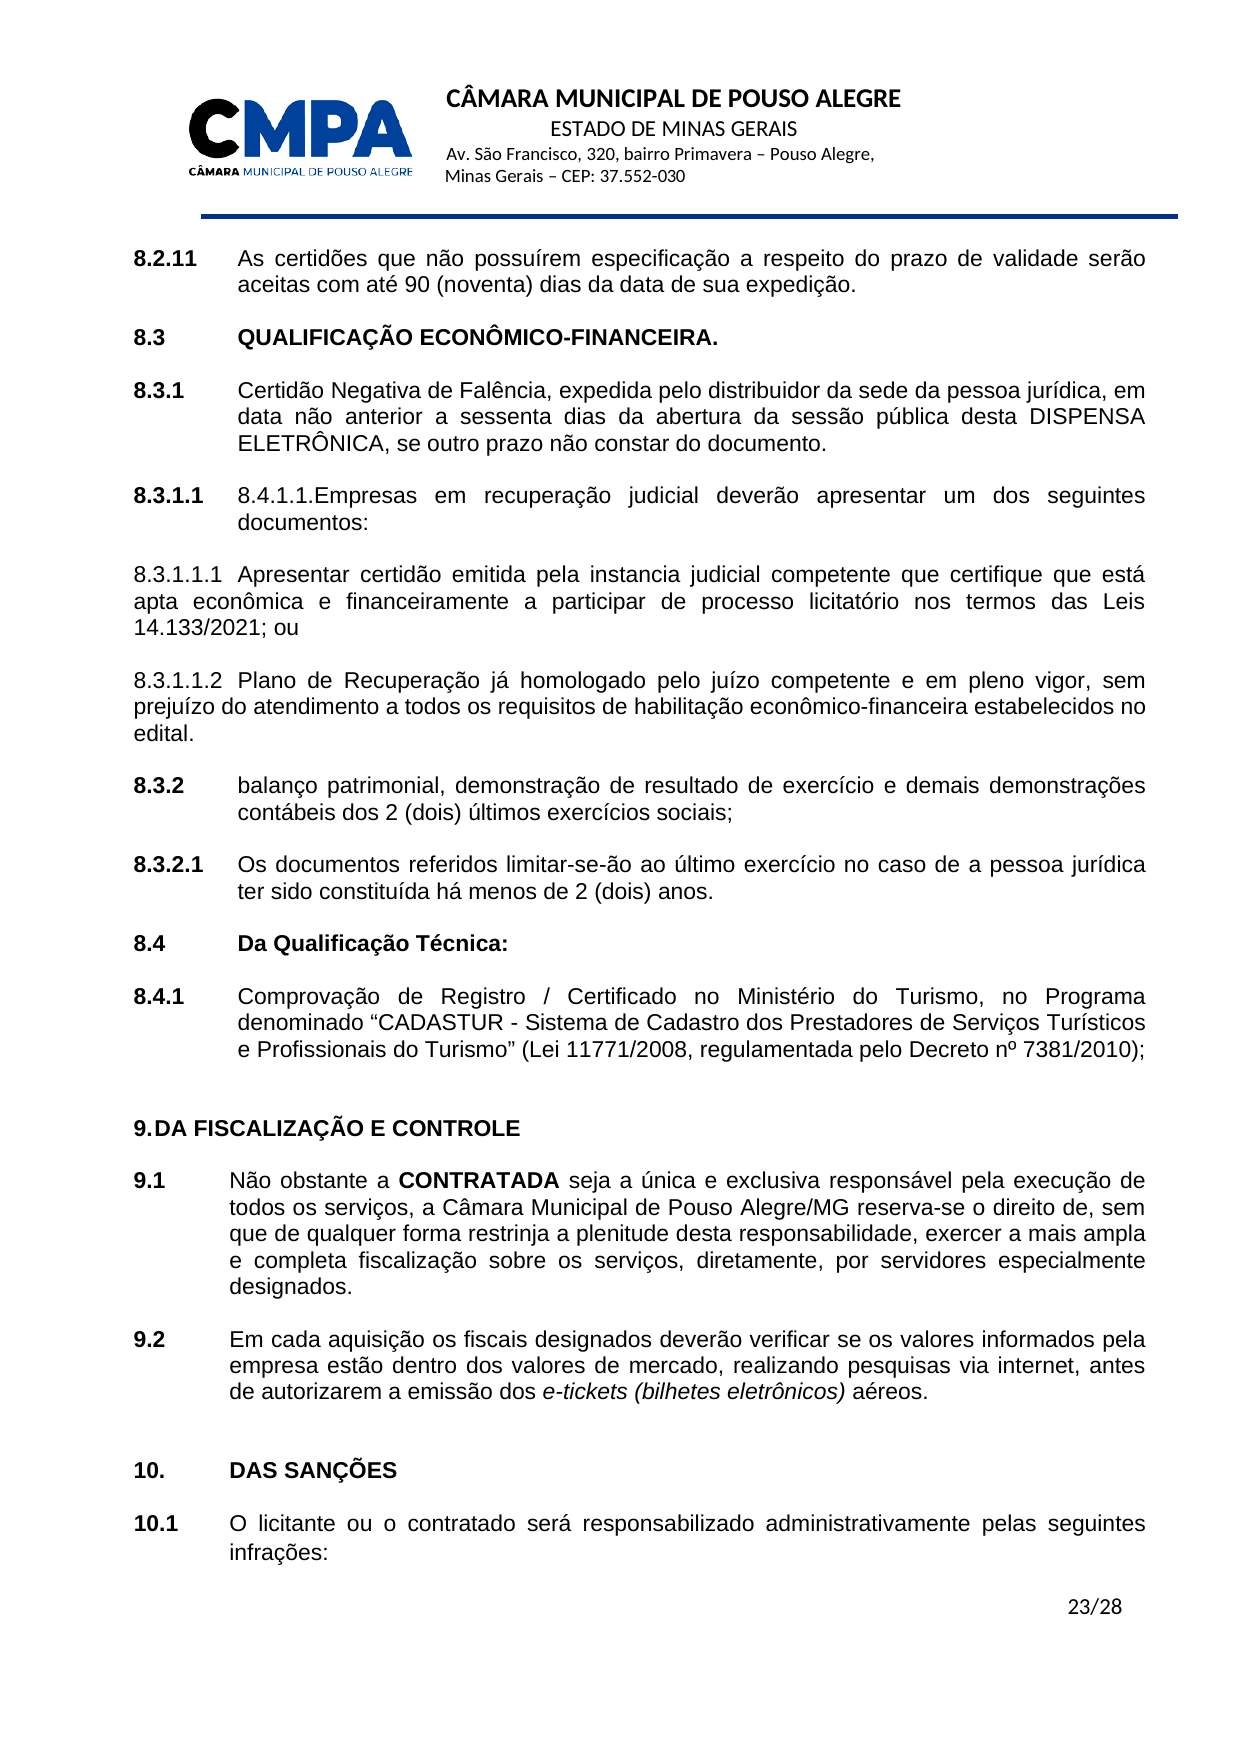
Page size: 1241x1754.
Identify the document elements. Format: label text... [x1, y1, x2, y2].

picture [188, 98, 413, 176]
list 8.4.1.1.Empresas em recuperação judicial deverão apresentar um dos seguintes documentos: [133, 482, 1146, 535]
list Os documentos referidos limitar-se-ão ao último exercício no caso de a pessoa jurídica ter sido constituída há menos de 2 (dois) anos. [133, 851, 1146, 904]
list Comprovação de Registro / Certificado no Ministério do Turismo, no Programa denominado “CADASTUR - Sistema de Cadastro dos Prestadores de Serviços Turísticos e Profissionais do Turismo” (Lei 11771/2008, regulamentada pelo Decreto nº 7381/2010); [133, 983, 1146, 1062]
list Em cada aquisição os fiscais designados deverão verificar se os valores informados pela empresa estão dentro dos valores de mercado, realizando pesquisas via internet, antes de autorizarem a emissão dos e-tickets (bilhetes eletrônicos) aéreos. [133, 1326, 1146, 1405]
list As certidões que não possuírem especificação a respeito do prazo de validade serão aceitas com até 90 (noventa) dias da data de sua expedição. [133, 245, 1146, 298]
list Apresentar certidão emitida pela instancia judicial competente que certifique que está apta econômica e financeiramente a participar de processo licitatório nos termos das Leis 14.133/2021; ou [133, 561, 1146, 640]
list O licitante ou o contratado será responsabilizado administrativamente pelas seguintes infrações: [133, 1510, 1146, 1565]
list Não obstante a CONTRATADA seja a única e exclusiva responsável pela execução de todos os serviços, a Câmara Municipal de Pouso Alegre/MG reserva-se o direito de, sem que de qualquer forma restrinja a plenitude desta responsabilidade, exercer a mais ampla e completa fiscalização sobre os serviços, diretamente, por servidores especialmente designados. [133, 1167, 1146, 1299]
list DA FISCALIZAÇÃO E CONTROLE [133, 1115, 1146, 1141]
list Plano de Recuperação já homologado pelo juízo competente e em pleno vigor, sem prejuízo do atendimento a todos os requisitos de habilitação econômico-financeira estabelecidos no edital. [133, 667, 1146, 746]
list balanço patrimonial, demonstração de resultado de exercício e demais demonstrações contábeis dos 2 (dois) últimos exercícios sociais; [133, 772, 1146, 825]
list DAS SANÇÕES [133, 1457, 1146, 1484]
list Certidão Negativa de Falência, expedida pelo distribuidor da sede da pessoa jurídica, em data não anterior a sessenta dias da abertura da sessão pública desta DISPENSA ELETRÔNICA, se outro prazo não constar do documento. [133, 377, 1146, 456]
list Da Qualificação Técnica: [133, 930, 1146, 957]
list QUALIFICAÇÃO ECONÔMICO-FINANCEIRA. [133, 324, 1146, 351]
